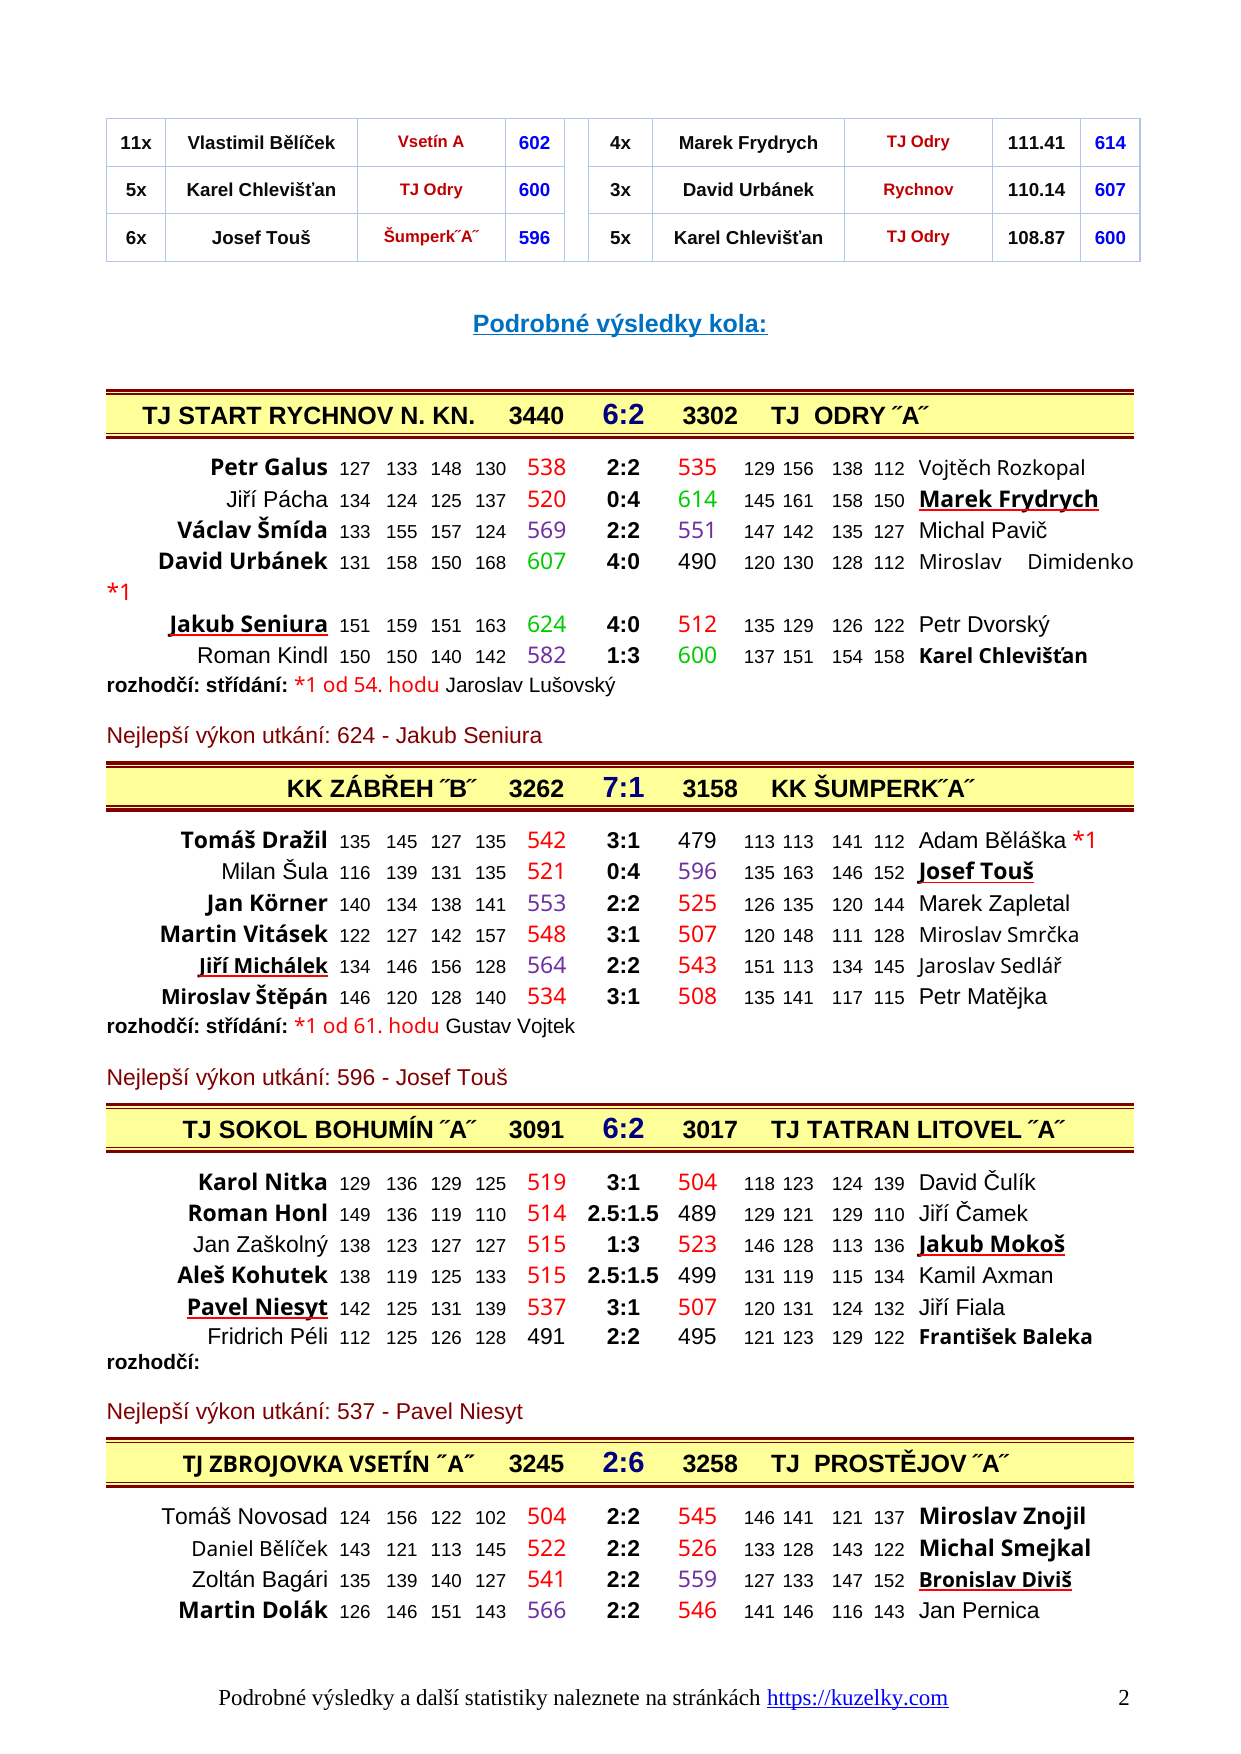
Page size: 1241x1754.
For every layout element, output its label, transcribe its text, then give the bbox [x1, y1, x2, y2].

text Jan Körner 140 134 138 141 553 2:2 525 126 135 120 144 Marek Zapletal [106, 887, 1134, 918]
table_cell 110.14 [993, 167, 1080, 213]
text Pavel Niesyt 142 125 131 139 537 3:1 507 120 131 124 132 Jiří Fiala [106, 1291, 1134, 1322]
text Milan Šula 116 139 131 135 521 0:4 596 135 163 146 152 Josef Touš [106, 855, 1134, 887]
text Jakub Seniura 151 159 151 163 624 4:0 512 135 129 126 122 Petr Dvorský [106, 608, 1134, 639]
table_cell TJ Odry [358, 167, 505, 213]
text Nejlepší výkon utkání: 596 - Josef Touš [106, 1064, 1134, 1090]
text Jan Zaškolný 138 123 127 127 515 1:3 523 146 128 113 136 Jakub Mokoš [106, 1228, 1134, 1259]
text Roman Kindl 150 150 140 142 582 1:3 600 137 151 154 158 Karel Chlevišťan [106, 639, 1134, 670]
text Podrobné výsledky kola: [94, 308, 1145, 337]
table_cell 5x [107, 167, 165, 213]
text Václav Šmída 133 155 157 124 569 2:2 551 147 142 135 127 Michal Pavič [106, 514, 1134, 545]
text Jiří Pácha 134 124 125 137 520 0:4 614 145 161 158 150 Marek Frydrych [106, 483, 1134, 514]
table_cell Vlastimil Bělíček [166, 119, 357, 166]
table_cell 614 [1081, 119, 1139, 166]
text rozhodčí: [106, 1350, 1134, 1374]
table_cell 111.41 [993, 119, 1080, 166]
text TJ Sokol Bohumín ˝A˝ 3091 6:2 3017 TJ Tatran Litovel ˝A˝ [106, 1109, 1134, 1147]
text Zoltán Bagári 135 139 140 127 541 2:2 559 127 133 147 152 Bronislav Diviš [106, 1563, 1134, 1594]
table_cell TJ Odry [845, 214, 992, 261]
table_cell 600 [506, 167, 564, 213]
table_cell 108.87 [993, 214, 1080, 261]
table_cell Karel Chlevišťan [166, 167, 357, 213]
table_cell David Urbánek [653, 167, 844, 213]
text Daniel Bělíček 143 121 113 145 522 2:2 526 133 128 143 122 Michal Smejkal [106, 1532, 1134, 1563]
text TJ Start Rychnov n. Kn. 3440 6:2 3302 TJ Odry ˝A˝ [106, 395, 1134, 433]
table_cell Karel Chlevišťan [653, 214, 844, 261]
table_cell Marek Frydrych [653, 119, 844, 166]
text KK Zábřeh ˝B˝ 3262 7:1 3158 KK Šumperk˝A˝ [106, 768, 1134, 805]
text Roman Honl 149 136 119 110 514 2.5:1.5 489 129 121 129 110 Jiří Čamek [106, 1197, 1134, 1228]
text Tomáš Dražil 135 145 127 135 542 3:1 479 113 113 141 112 Adam Běláška *1 [106, 824, 1134, 855]
table_cell 602 [506, 119, 564, 166]
table_cell Josef Touš [166, 214, 357, 261]
text Petr Galus 127 133 148 130 538 2:2 535 129 156 138 112 Vojtěch Rozkopal [106, 451, 1134, 483]
table_cell Šumperk˝A˝ [358, 214, 505, 261]
text David Urbánek 131 158 150 168 607 4:0 490 120 130 128 112 Miroslav Dimidenko *1 [106, 545, 1134, 608]
text rozhodčí: střídání: *1 od 54. hodu Jaroslav Lušovský [106, 670, 1134, 698]
text Nejlepší výkon utkání: 624 - Jakub Seniura [106, 722, 1134, 749]
table_cell 600 [1081, 214, 1139, 261]
text rozhodčí: střídání: *1 od 61. hodu Gustav Vojtek [106, 1012, 1134, 1040]
table_cell 11x [107, 119, 165, 166]
text Nejlepší výkon utkání: 537 - Pavel Niesyt [106, 1398, 1134, 1424]
table_cell 4x [589, 119, 652, 166]
text TJ Zbrojovka Vsetín ˝A˝ 3245 2:6 3258 TJ Prostějov ˝A˝ [106, 1443, 1134, 1482]
table_cell 5x [589, 214, 652, 261]
text Martin Vitásek 122 127 142 157 548 3:1 507 120 148 111 128 Miroslav Smrčka [106, 918, 1134, 949]
table_cell Vsetín A [358, 119, 505, 166]
text Karol Nitka 129 136 129 125 519 3:1 504 118 123 124 139 David Čulík [106, 1166, 1134, 1197]
text Miroslav Štěpán 146 120 128 140 534 3:1 508 135 141 117 115 Petr Matějka [106, 980, 1134, 1012]
table_cell 607 [1081, 167, 1139, 213]
text Tomáš Novosad 124 156 122 102 504 2:2 545 146 141 121 137 Miroslav Znojil [106, 1500, 1134, 1532]
table_cell TJ Odry [845, 119, 992, 166]
table_cell 6x [107, 214, 165, 261]
text Aleš Kohutek 138 119 125 133 515 2.5:1.5 499 131 119 115 134 Kamil Axman [106, 1259, 1134, 1291]
table_cell 3x [589, 167, 652, 213]
table_cell Rychnov [845, 167, 992, 213]
text Jiří Michálek 134 146 156 128 564 2:2 543 151 113 134 145 Jaroslav Sedlář [106, 949, 1134, 980]
table_cell 596 [506, 214, 564, 261]
text Martin Dolák 126 146 151 143 566 2:2 546 141 146 116 143 Jan Pernica [106, 1594, 1134, 1625]
text Fridrich Péli 112 125 126 128 491 2:2 495 121 123 129 122 František Baleka [106, 1322, 1134, 1350]
